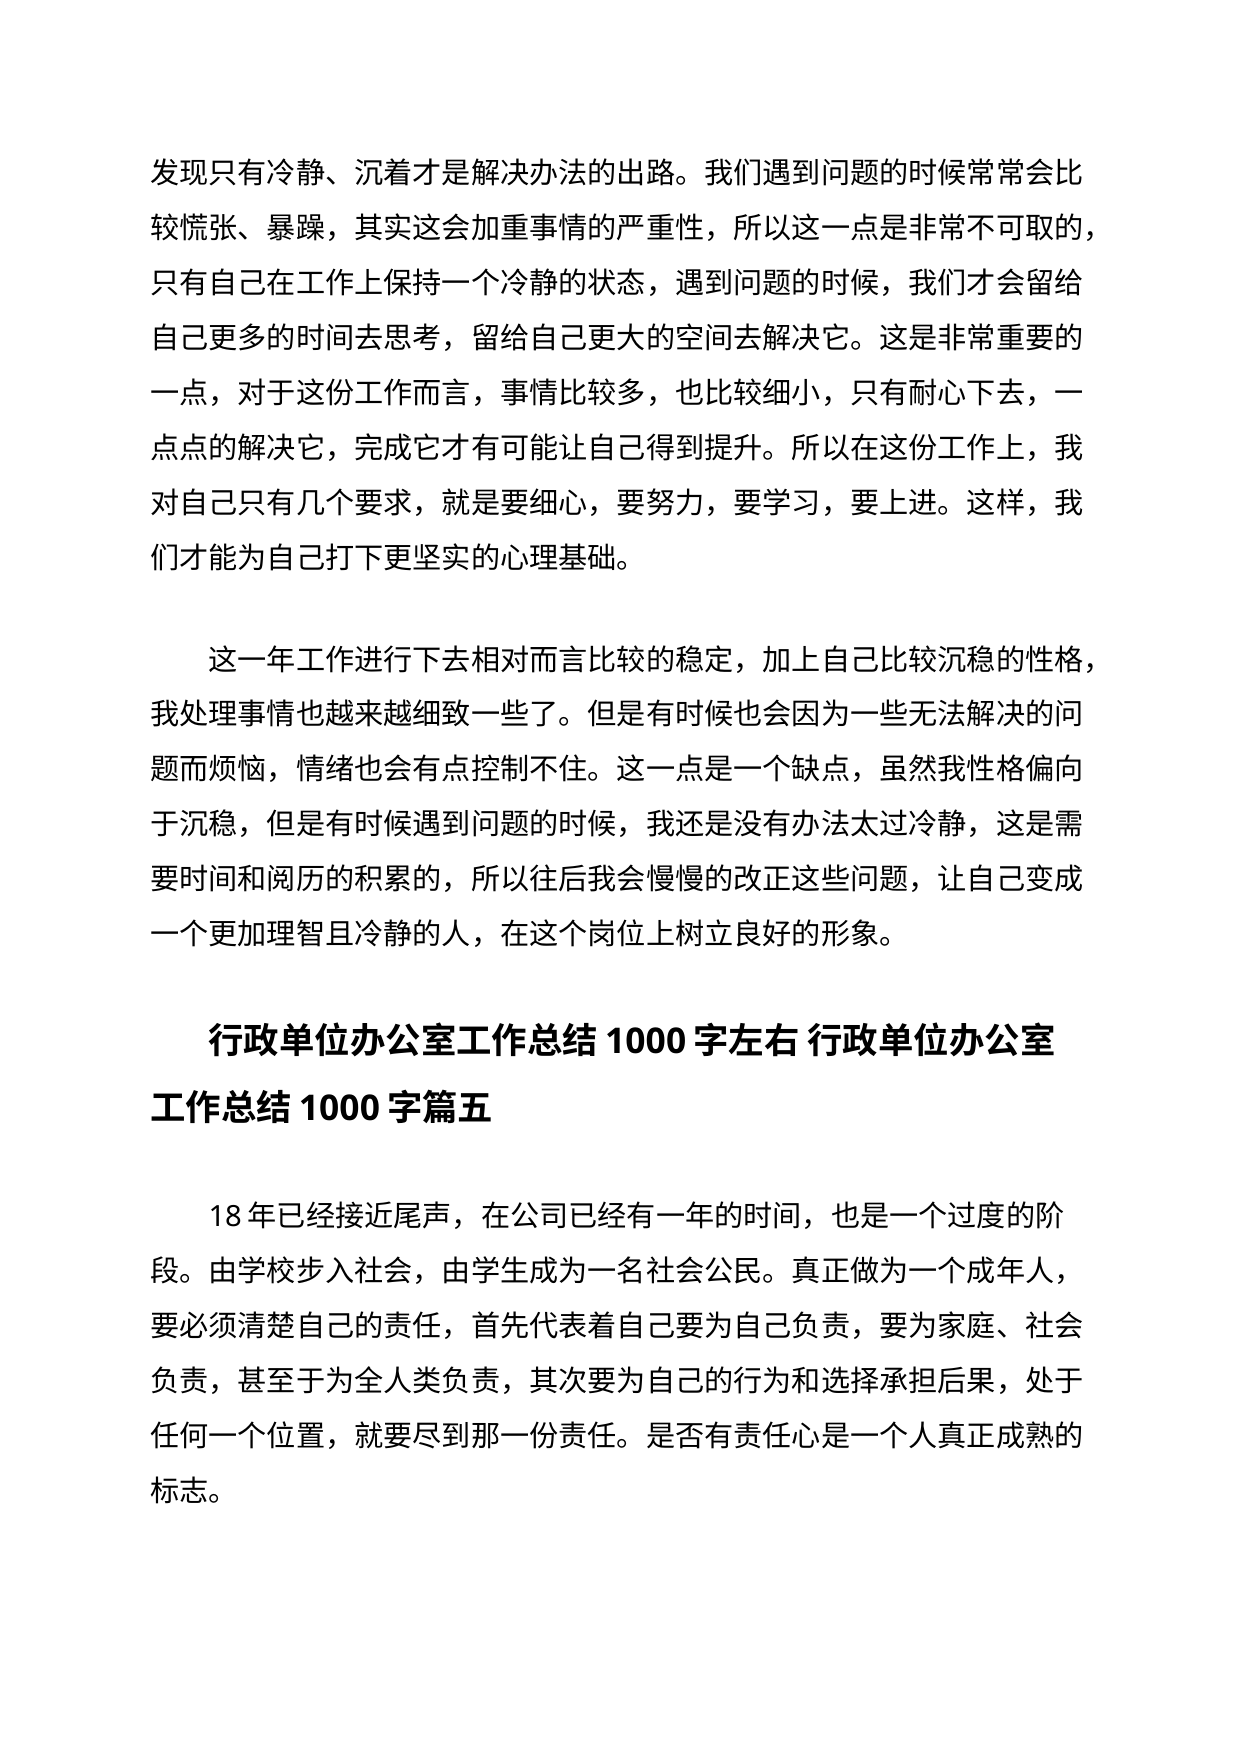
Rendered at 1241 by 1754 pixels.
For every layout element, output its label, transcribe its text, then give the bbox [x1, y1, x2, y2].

text 行政单位办公室工作总结1000字左右 行政单位办公室工作总结1000字篇五 [150, 1012, 1090, 1130]
text 18年已经接近尾声，在公司已经有一年的时间，也是一个过度的阶段。由学校步入社会，由学生成为一名社会公民。真正做为一个成年人，要必须清楚自己的责任，首先代表着自己要为自己负责，要为家庭、社会负责，甚至于为全人类负责，其次要为自己的行为和选择承担后果，处于任何一个位置，就要尽到那一份责任。是否有责任心是一个人真正成熟的标志。 [150, 1192, 1090, 1509]
text 这一年工作进行下去相对而言比较的稳定，加上自己比较沉稳的性格，我处理事情也越来越细致一些了。但是有时候也会因为一些无法解决的问题而烦恼，情绪也会有点控制不住。这一点是一个缺点，虽然我性格偏向于沉稳，但是有时候遇到问题的时候，我还是没有办法太过冷静，这是需要时间和阅历的积累的，所以往后我会慢慢的改正这些问题，让自己变成一个更加理智且冷静的人，在这个岗位上树立良好的形象。 [150, 636, 1090, 953]
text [150, 150, 1090, 577]
